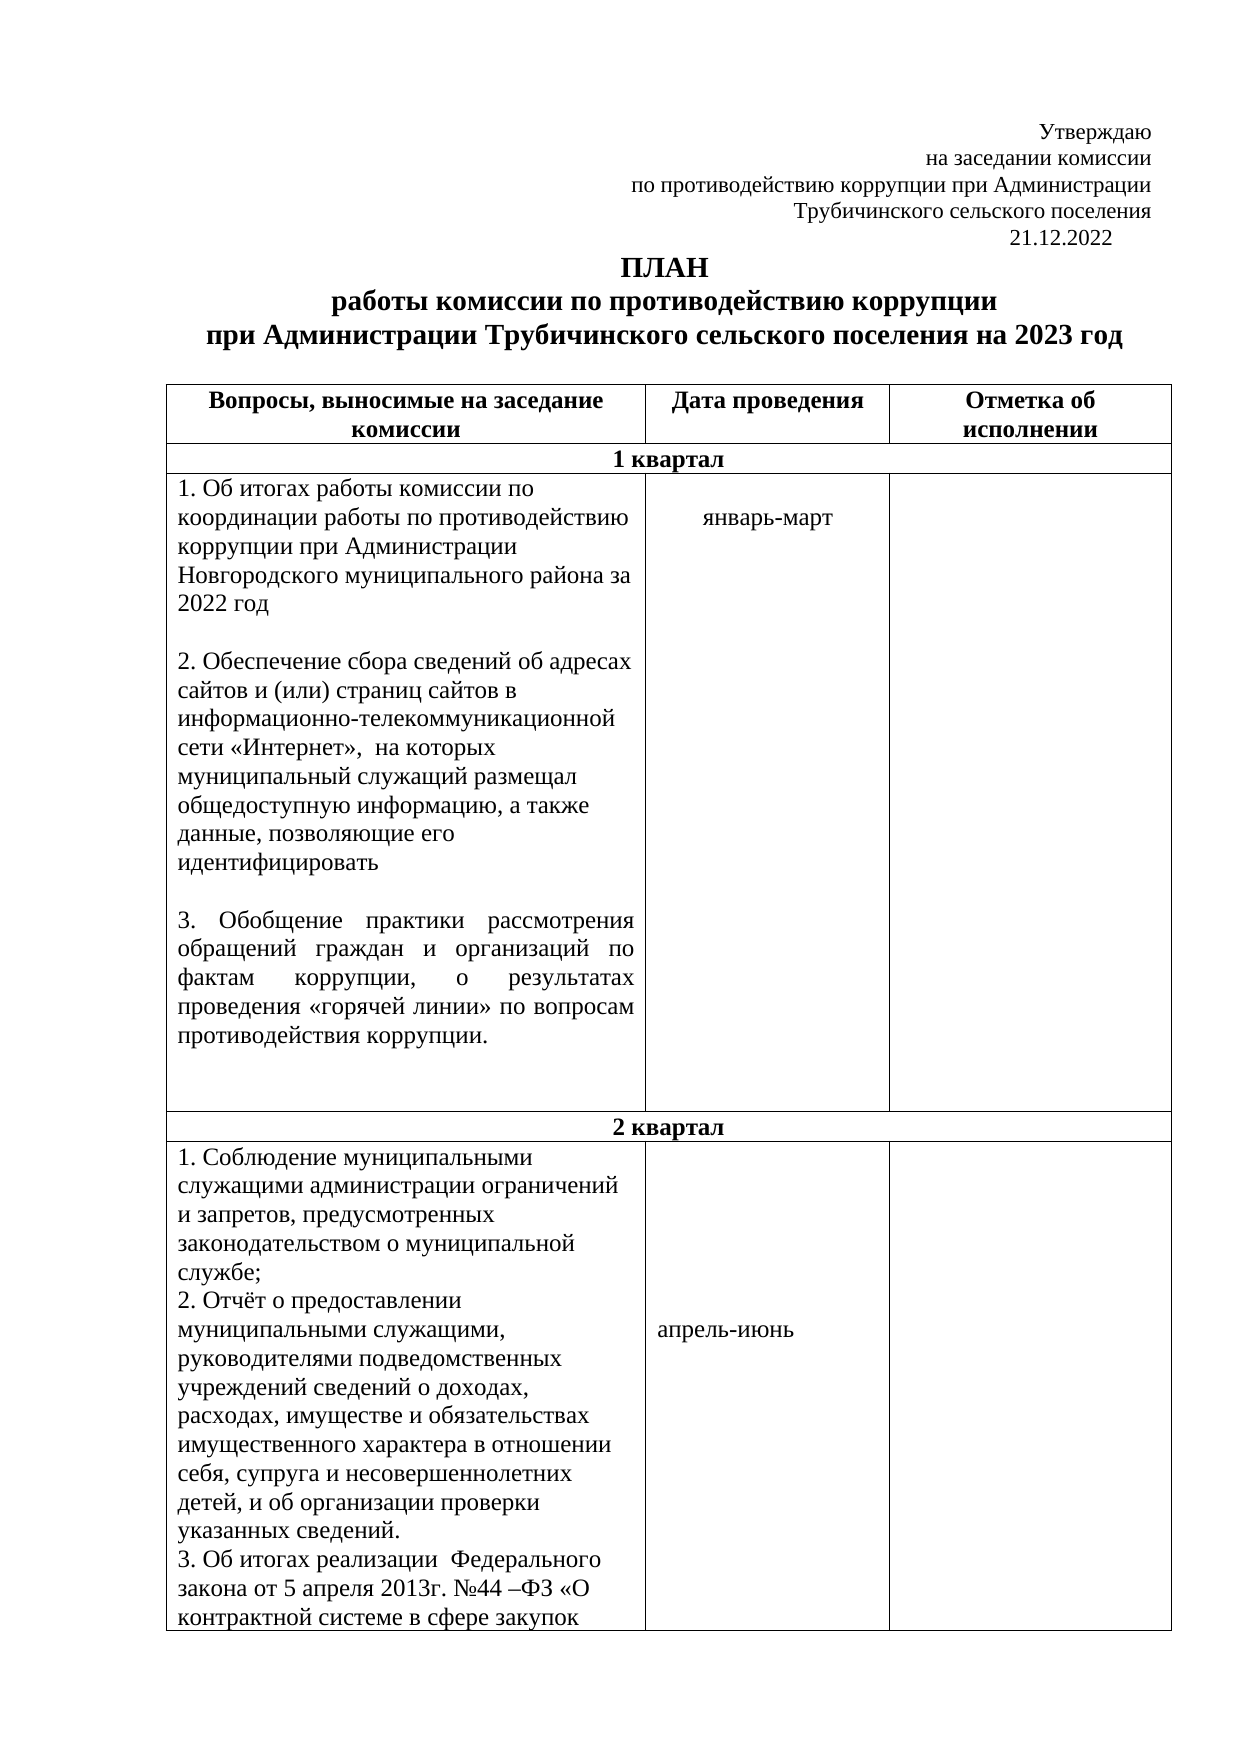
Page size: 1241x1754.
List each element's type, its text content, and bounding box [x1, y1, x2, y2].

table_cell январь-март [646, 474, 889, 1111]
table_cell [890, 474, 1171, 1111]
text 21.12.2022 [177, 223, 1152, 250]
text Трубичинского сельского поселения [177, 197, 1152, 223]
text работы комиссии по противодействию коррупции [177, 283, 1152, 317]
table_cell 1 квартал [167, 444, 1171, 472]
text ПЛАН [177, 250, 1152, 283]
text при Администрации Трубичинского сельского поселения на 2023 год [177, 317, 1152, 351]
text на заседании комиссии [177, 144, 1152, 171]
text Утверждаю [177, 118, 1152, 144]
table_cell 2 квартал [167, 1112, 1171, 1141]
text по противодействию коррупции при Администрации [177, 171, 1152, 197]
table_cell апрель-июнь май [646, 1142, 889, 1630]
table_cell 1. Об итогах работы комиссии по координации работы по противодействию коррупции при Администрации Новгородского муниципального района за 2022 год 2. Обеспечение сбора сведений об адресах сайтов и (или) страниц сайтов в информационно-телекоммуникационной сети «Интернет», на которых муниципальный служащий размещал общедоступную информацию, а также данные, позволяющие его идентифицировать 3. Обобщение практики рассмотрения обращений граждан и организаций по фактам коррупции, о результатах проведения «горячей линии» по вопросам противодействия коррупции. [167, 474, 645, 1111]
table_header Отметка об исполнении [890, 385, 1171, 443]
table_header Вопросы, выносимые на заседание комиссии [167, 385, 645, 443]
table_cell [890, 1142, 1171, 1630]
table_header Дата проведения [646, 385, 889, 443]
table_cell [167, 1142, 645, 1630]
